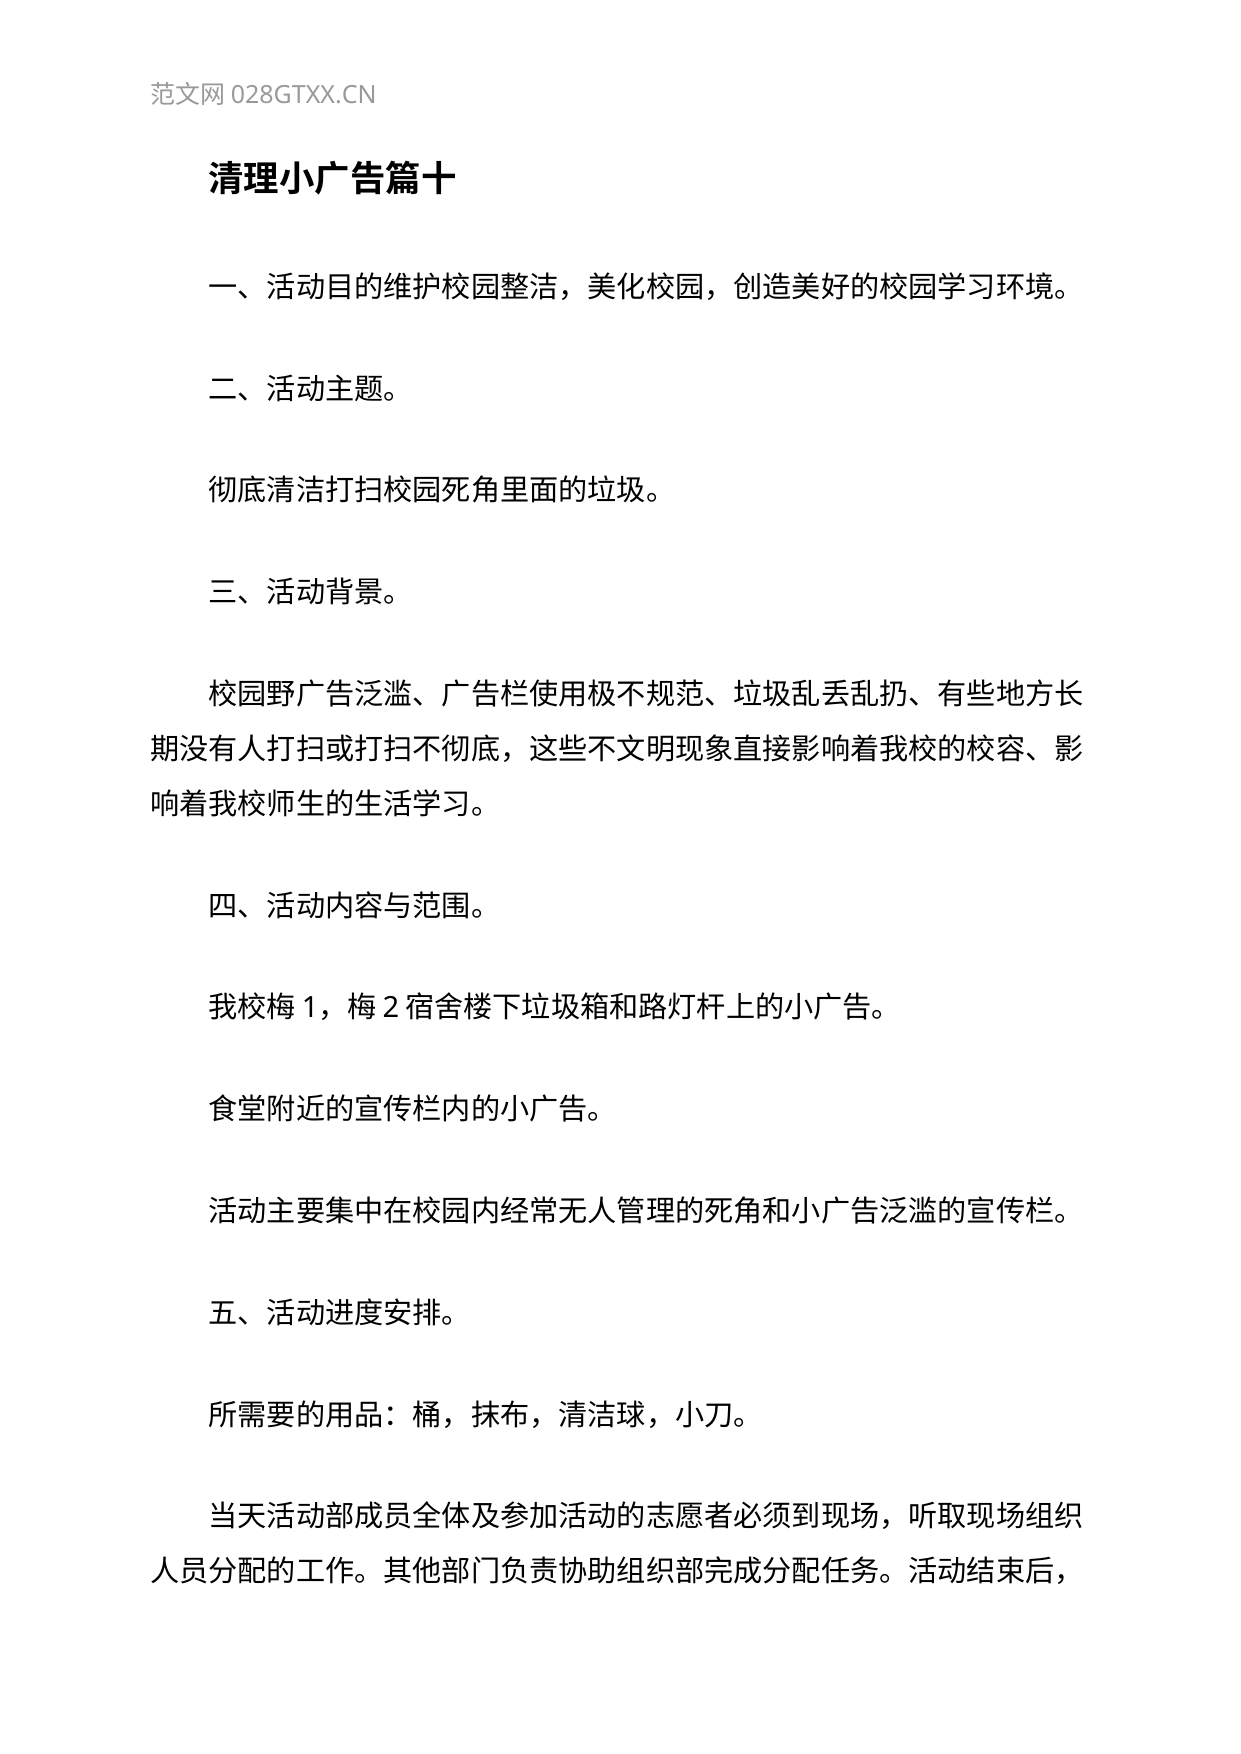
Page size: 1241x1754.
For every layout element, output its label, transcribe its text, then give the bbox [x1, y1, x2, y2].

text 所需要的用品：桶，抹布，清洁球，小刀。 [150, 1391, 1090, 1433]
text 二、活动主题。 [150, 365, 1090, 407]
text 活动主要集中在校园内经常无人管理的死角和小广告泛滥的宣传栏。 [150, 1188, 1090, 1230]
text 校园野广告泛滥、广告栏使用极不规范、垃圾乱丢乱扔、有些地方长期没有人打扫或打扫不彻底，这些不文明现象直接影响着我校的校容、影响着我校师生的生活学习。 [150, 671, 1090, 823]
text 三、活动背景。 [150, 569, 1090, 611]
text 彻底清洁打扫校园死角里面的垃圾。 [150, 467, 1090, 509]
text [150, 1493, 1090, 1590]
text 我校梅1，梅2宿舍楼下垃圾箱和路灯杆上的小广告。 [150, 984, 1090, 1026]
text 一、活动目的维护校园整洁，美化校园，创造美好的校园学习环境。 [150, 263, 1090, 306]
text 四、活动内容与范围。 [150, 882, 1090, 924]
text 清理小广告篇十 [150, 150, 1090, 201]
text 五、活动进度安排。 [150, 1289, 1090, 1332]
text 食堂附近的宣传栏内的小广告。 [150, 1086, 1090, 1128]
